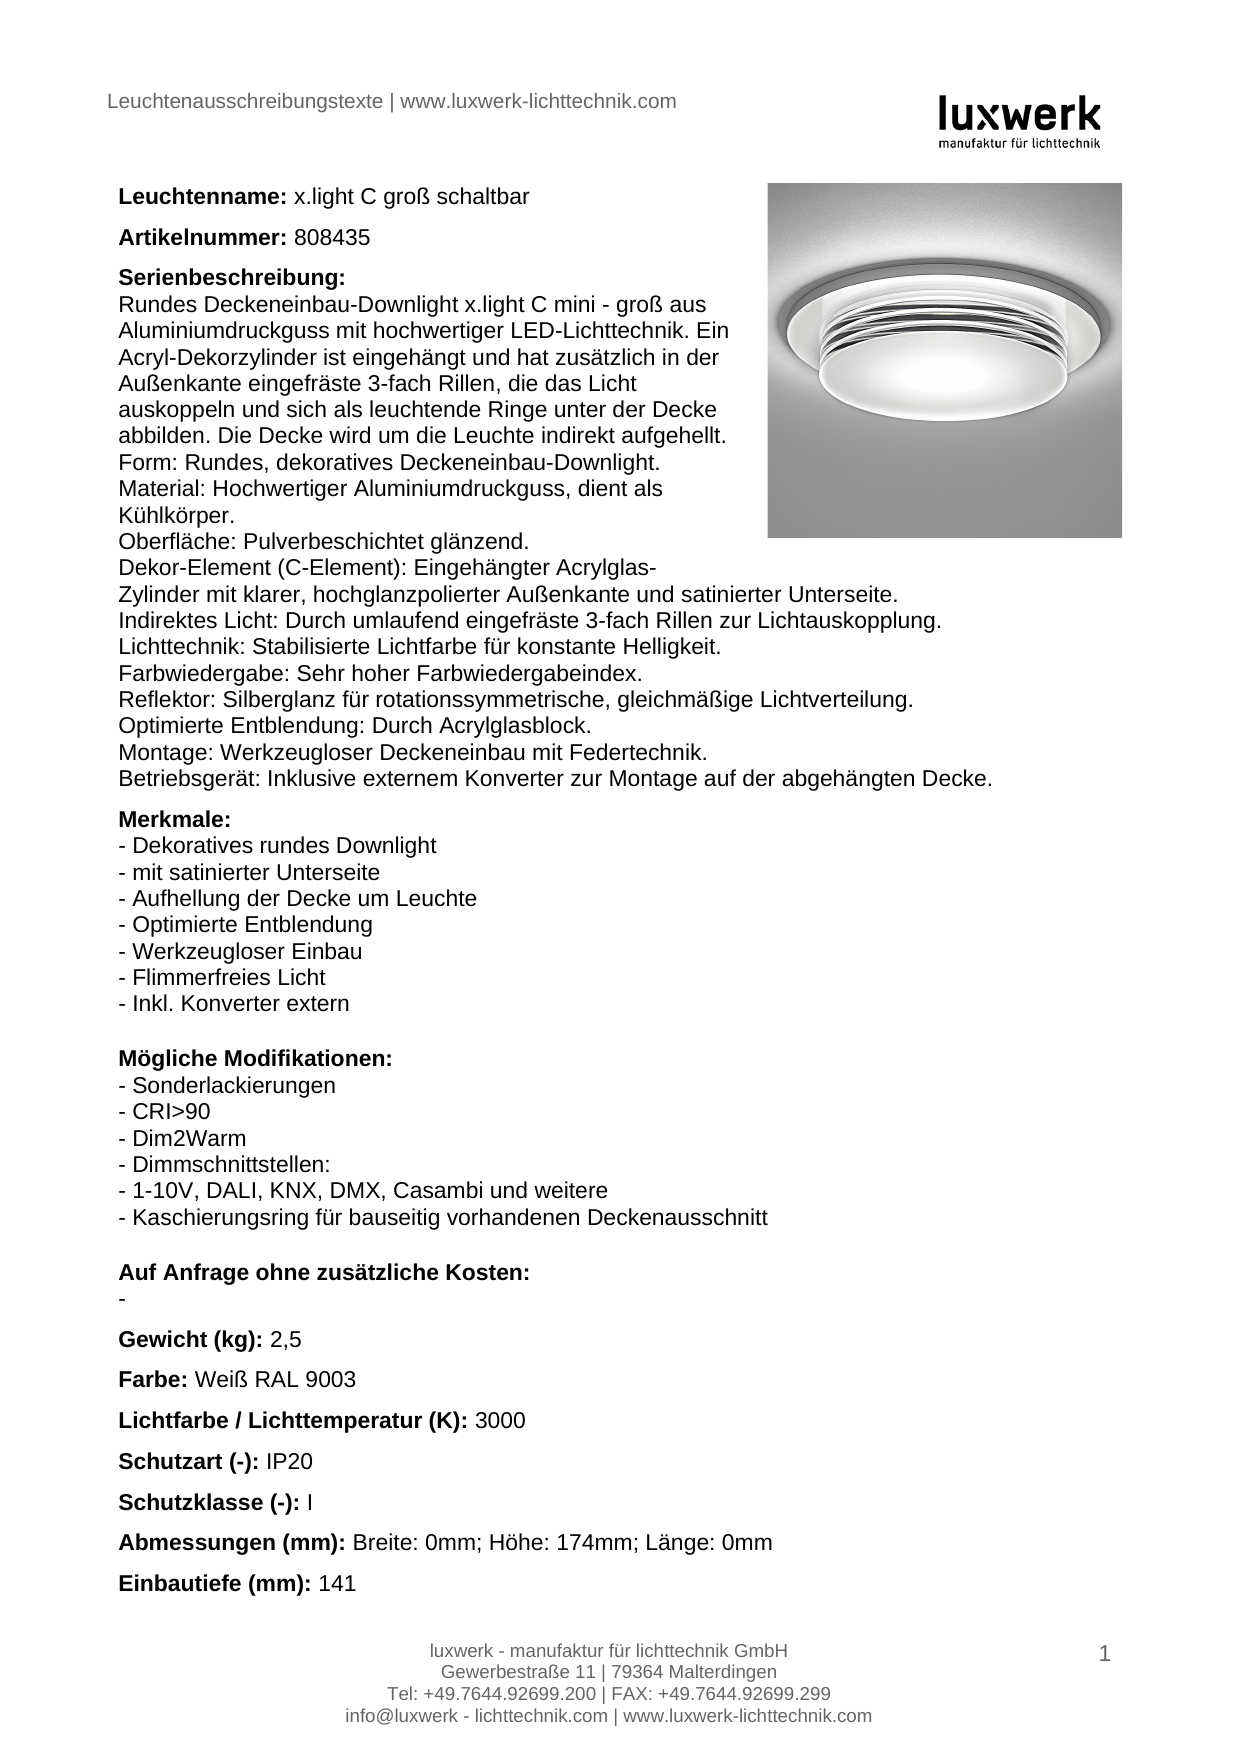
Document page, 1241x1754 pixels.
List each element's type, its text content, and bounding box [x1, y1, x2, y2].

text Optimierte Entblendung: Durch Acrylglasblock. [118, 712, 1122, 739]
text Indirektes Licht: Durch umlaufend eingefräste 3-fach Rillen zur Lichtauskopplung. [118, 607, 1122, 633]
text - Dimmschnittstellen: [118, 1151, 1122, 1177]
text - Optimierte Entblendung [118, 911, 1122, 938]
text Form: Rundes, dekoratives Deckeneinbau-Downlight. [118, 449, 767, 475]
text Farbwiedergabe: Sehr hoher Farbwiedergabeindex. [118, 660, 1122, 686]
text Lichttechnik: Stabilisierte Lichtfarbe für konstante Helligkeit. [118, 633, 1122, 660]
text Oberfläche: Pulverbeschichtet glänzend. [118, 528, 1122, 554]
text - CRI>90 [118, 1098, 1122, 1124]
text Betriebsgerät: Inklusive externem Konverter zur Montage auf der abgehängten Decke. Merkmale: - Dekoratives rundes Downlight [118, 765, 1122, 858]
text Dekor-Element (C-Element): Eingehängter Acrylglas-Zylinder mit klarer, hochglanzpolierter Außenkante und satinierter Unterseite. [118, 554, 1122, 607]
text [118, 1230, 1122, 1596]
text Montage: Werkzeugloser Deckeneinbau mit Federtechnik. [118, 739, 1122, 765]
text Material: Hochwertiger Aluminiumdruckguss, dient als Kühlkörper. [118, 475, 767, 528]
text - 1-10V, DALI, KNX, DMX, Casambi und weitere [118, 1177, 1122, 1203]
text - mit satinierter Unterseite [118, 858, 1122, 885]
text Reflektor: Silberglanz für rotationssymmetrische, gleichmäßige Lichtverteilung. [118, 686, 1122, 712]
text Leuchtenname: x.light C groß schaltbar Artikelnummer: 808435 Serienbeschreibung: Rundes Deckeneinbau-Downlight x.light C mini - groß aus Aluminiumdruckguss mit hochwertiger LED-Lichttechnik. Ein Acryl-Dekorzylinder ist eingehängt und hat zusätzlich in der Außenkante eingefräste 3-fach Rillen, die das Licht auskoppeln und sich als leuchtende Ringe unter der Decke abbilden. Die Decke wird um die Leuchte indirekt aufgehellt. [118, 183, 767, 449]
text - Inkl. Konverter extern [118, 990, 1122, 1017]
text - Werkzeugloser Einbau [118, 938, 1122, 964]
text - Dim2Warm [118, 1124, 1122, 1151]
text - Kaschierungsring für bauseitig vorhandenen Deckenausschnitt [118, 1203, 1122, 1230]
text Mögliche Modifikationen: - Sonderlackierungen [118, 1017, 1122, 1098]
text - Aufhellung der Decke um Leuchte [118, 885, 1122, 911]
text - Flimmerfreies Licht [118, 964, 1122, 990]
